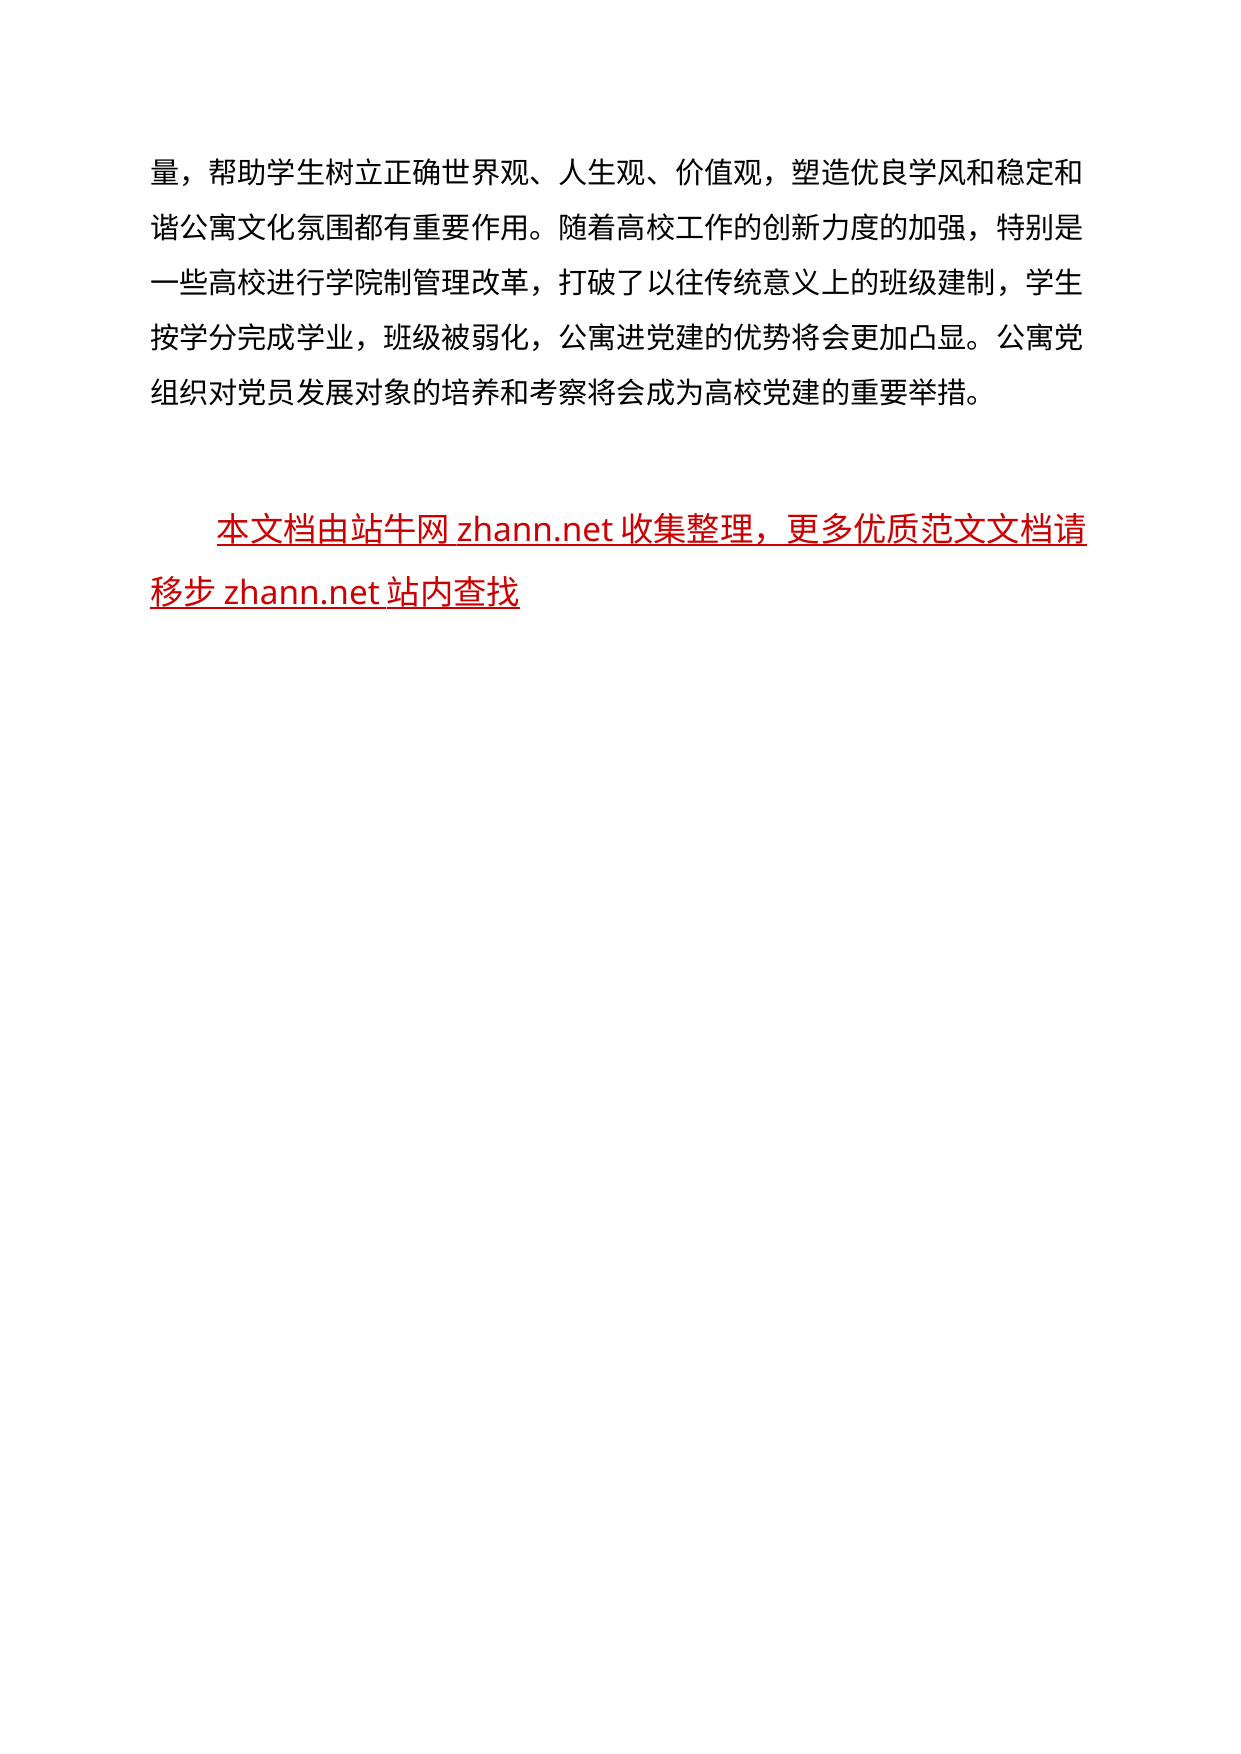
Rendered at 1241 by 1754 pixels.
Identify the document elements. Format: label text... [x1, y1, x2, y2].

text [150, 150, 1090, 412]
text 本文档由站牛网zhann.net收集整理，更多优质范文文档请移步zhann.net站内查找 [150, 503, 1090, 614]
